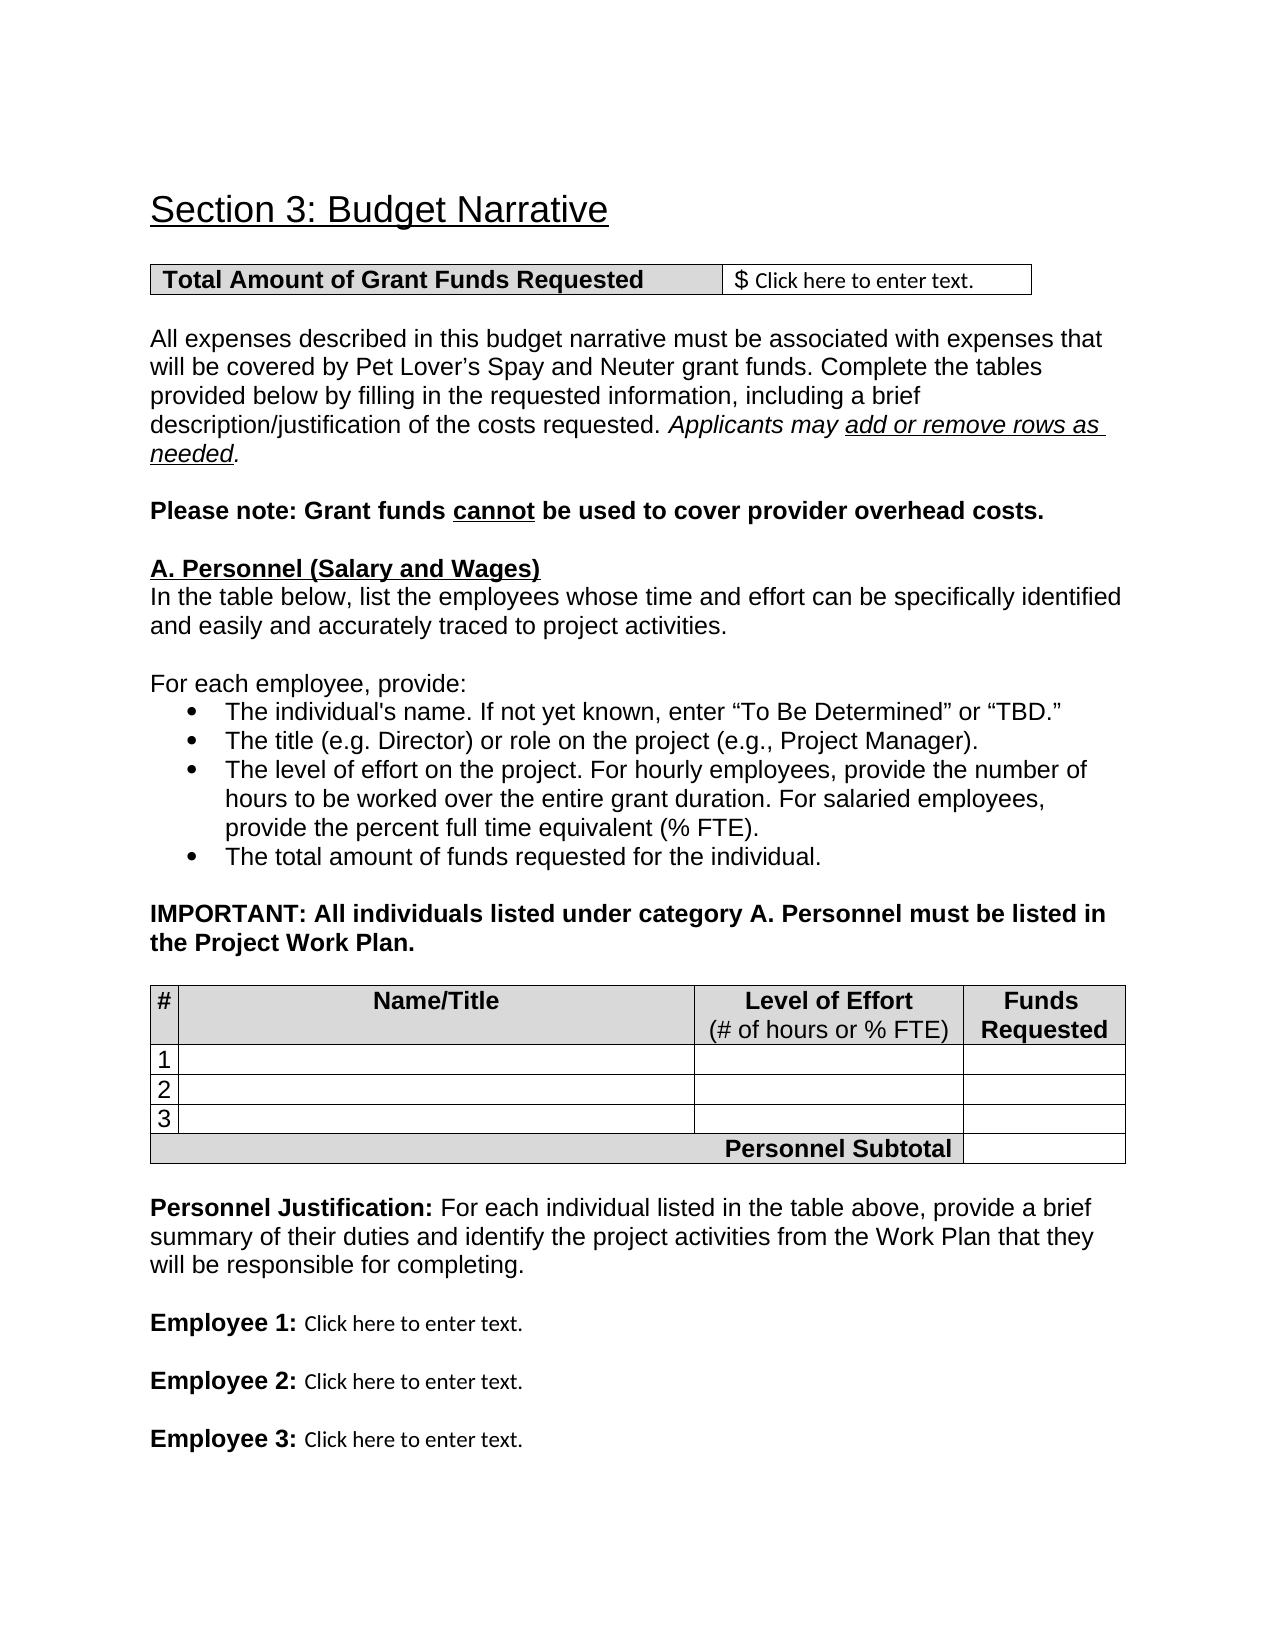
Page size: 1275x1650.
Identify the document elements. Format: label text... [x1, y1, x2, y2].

table_cell [964, 1075, 1125, 1103]
table_cell 2 [151, 1075, 178, 1103]
text Employee 3: [150, 1424, 1125, 1453]
table_header $ [723, 265, 1031, 294]
table_cell [151, 1134, 178, 1163]
table_cell 1 [151, 1045, 178, 1074]
table_header Level of Effort (# of hours or % FTE) [695, 986, 963, 1044]
table_header Name/Title [179, 986, 694, 1044]
table_cell 3 [151, 1105, 178, 1133]
table_cell [964, 1045, 1125, 1074]
table_cell [179, 1045, 694, 1074]
table_cell [964, 1105, 1125, 1133]
text Employee 2: [150, 1366, 1125, 1395]
subtitle A. Personnel (Salary and Wages) [150, 554, 1125, 582]
table_cell [178, 1134, 694, 1163]
text Employee 1: [150, 1308, 1125, 1337]
list The individual's name. If not yet known, enter “To Be Determined” or “TBD.” [187, 697, 1125, 726]
text IMPORTANT: All individuals listed under category A. Personnel must be listed in the Project Work Plan. [150, 899, 1125, 957]
table_cell Personnel Subtotal [694, 1134, 963, 1163]
table_cell [964, 1134, 1125, 1163]
subtitle Section 3: Budget Narrative [150, 187, 1125, 231]
list The total amount of funds requested for the individual. [187, 841, 1125, 870]
table_cell [179, 1105, 694, 1133]
table_cell [179, 1075, 694, 1103]
table_cell [695, 1075, 963, 1103]
text All expenses described in this budget narrative must be associated with expenses that will be covered by Pet Lover’s Spay and Neuter grant funds. Complete the tables provided below by filling in the requested information, including a brief description/justification of the costs requested. Applicants may add or remove rows as needed. [150, 324, 1125, 467]
text Personnel Justification: For each individual listed in the table above, provide a brief summary of their duties and identify the project activities from the Work Plan that they will be responsible for completing. [150, 1193, 1125, 1279]
text In the table below, list the employees whose time and effort can be specifically identified and easily and accurately traced to project activities. [150, 582, 1125, 640]
table_header Funds Requested [964, 986, 1125, 1044]
table_header # [151, 986, 178, 1044]
table_header Total Amount of Grant Funds Requested [151, 265, 722, 294]
list The level of effort on the project. For hourly employees, provide the number of hours to be worked over the entire grant duration. For salaried employees, provide the percent full time equivalent (% FTE). [187, 755, 1125, 841]
list The title (e.g. Director) or role on the project (e.g., Project Manager). [187, 726, 1125, 755]
text Please note: Grant funds cannot be used to cover provider overhead costs. [150, 496, 1125, 525]
table_cell [695, 1045, 963, 1074]
text For each employee, provide: [150, 669, 1125, 697]
table_cell [695, 1105, 963, 1133]
